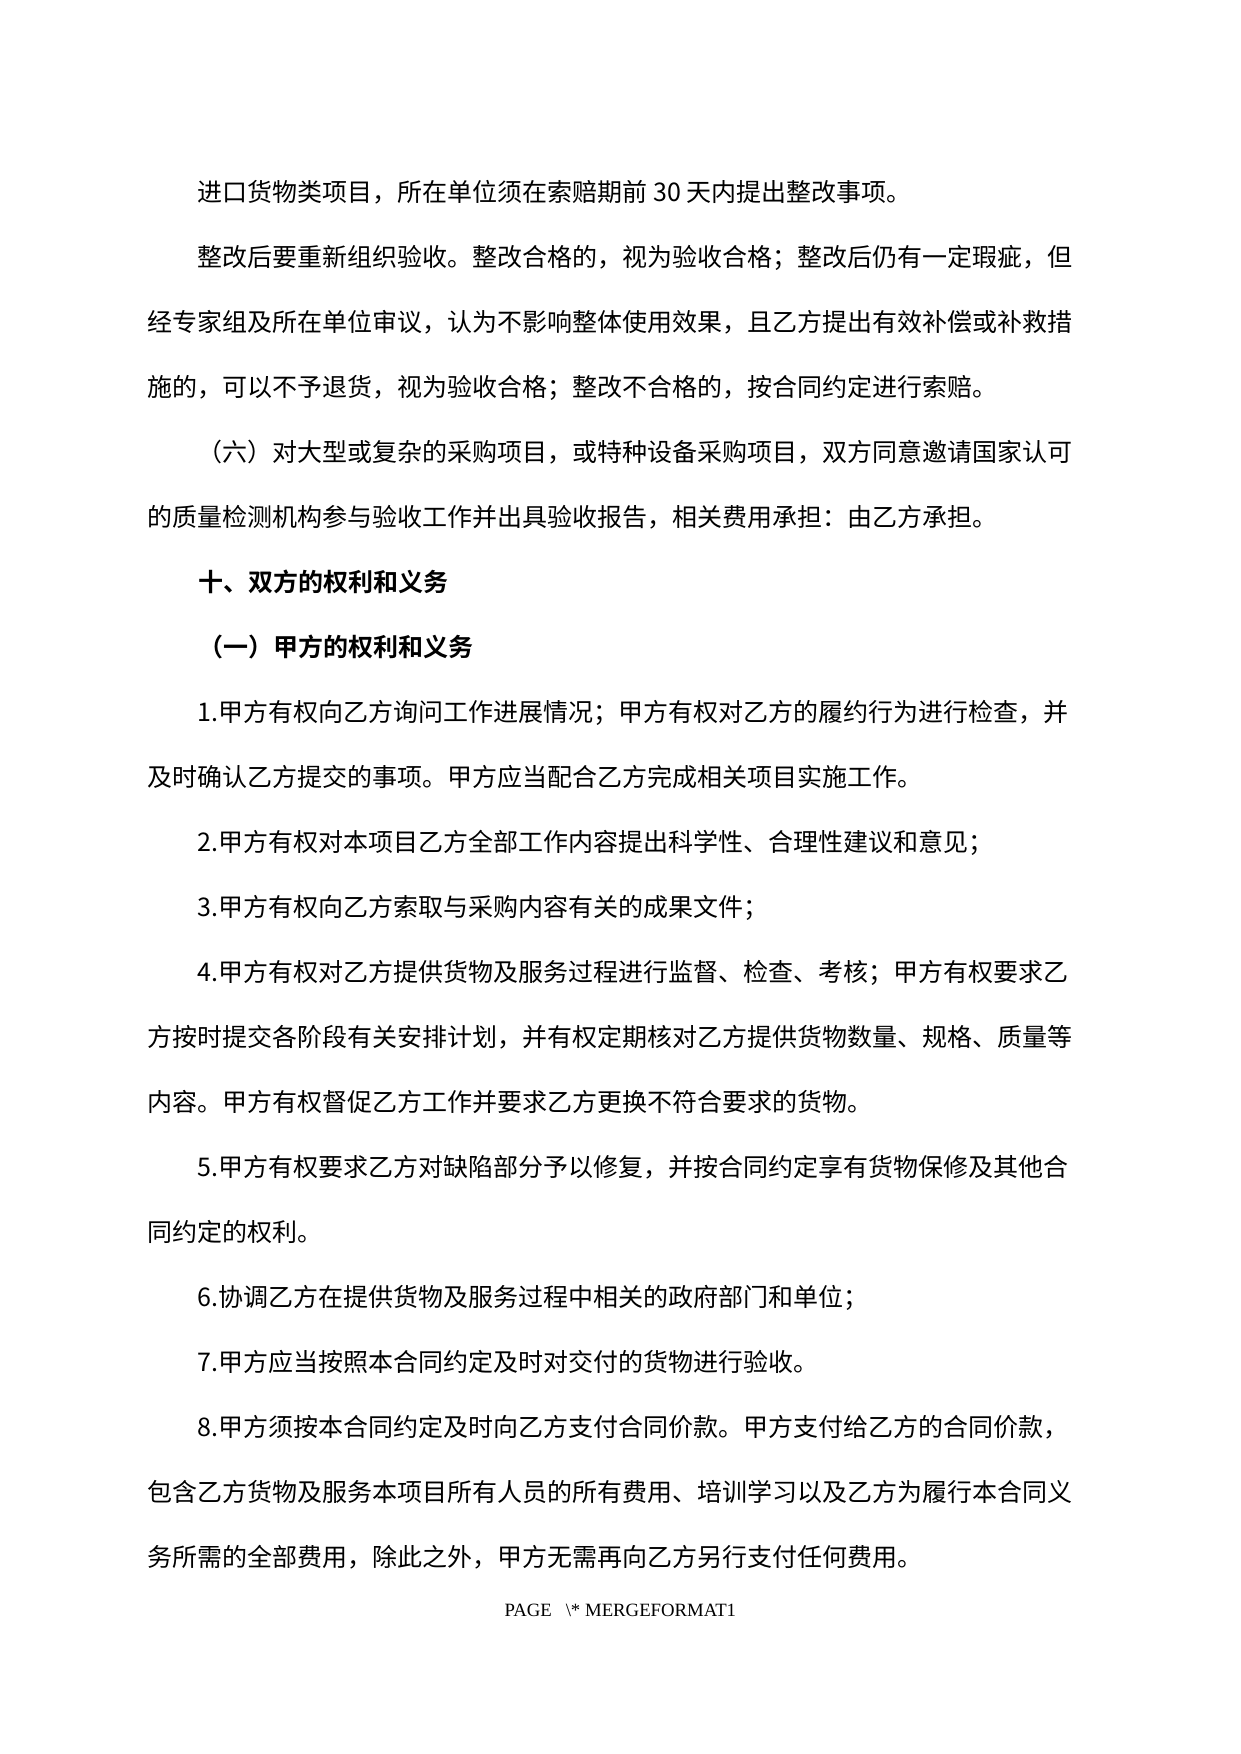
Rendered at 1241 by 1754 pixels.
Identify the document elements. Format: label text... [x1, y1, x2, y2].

text 十、双方的权利和义务 [148, 548, 1092, 613]
text 整改后要重新组织验收。整改合格的，视为验收合格；整改后仍有一定瑕疵，但经专家组及所在单位审议，认为不影响整体使用效果，且乙方提出有效补偿或补救措施的，可以不予退货，视为验收合格；整改不合格的，按合同约定进行索赔。 [148, 223, 1092, 418]
text 1.甲方有权向乙方询问工作进展情况；甲方有权对乙方的履约行为进行检查，并及时确认乙方提交的事项。甲方应当配合乙方完成相关项目实施工作。 [148, 678, 1092, 808]
text 6.协调乙方在提供货物及服务过程中相关的政府部门和单位； [148, 1263, 1092, 1328]
text 8.甲方须按本合同约定及时向乙方支付合同价款。甲方支付给乙方的合同价款，包含乙方货物及服务本项目所有人员的所有费用、培训学习以及乙方为履行本合同义务所需的全部费用，除此之外，甲方无需再向乙方另行支付任何费用。 [148, 1393, 1092, 1588]
text 5.甲方有权要求乙方对缺陷部分予以修复，并按合同约定享有货物保修及其他合同约定的权利。 [148, 1133, 1092, 1263]
text 4.甲方有权对乙方提供货物及服务过程进行监督、检查、考核；甲方有权要求乙方按时提交各阶段有关安排计划，并有权定期核对乙方提供货物数量、规格、质量等内容。甲方有权督促乙方工作并要求乙方更换不符合要求的货物。 [148, 938, 1092, 1133]
text 7.甲方应当按照本合同约定及时对交付的货物进行验收。 [148, 1328, 1092, 1393]
text 3.甲方有权向乙方索取与采购内容有关的成果文件； [148, 873, 1092, 938]
text （一）甲方的权利和义务 [148, 613, 1092, 678]
text 2.甲方有权对本项目乙方全部工作内容提出科学性、合理性建议和意见； [148, 808, 1092, 873]
text （六）对大型或复杂的采购项目，或特种设备采购项目，双方同意邀请国家认可的质量检测机构参与验收工作并出具验收报告，相关费用承担：由乙方承担。 [148, 418, 1092, 548]
text 进口货物类项目，所在单位须在索赔期前 30 天内提出整改事项。 [148, 158, 1092, 223]
